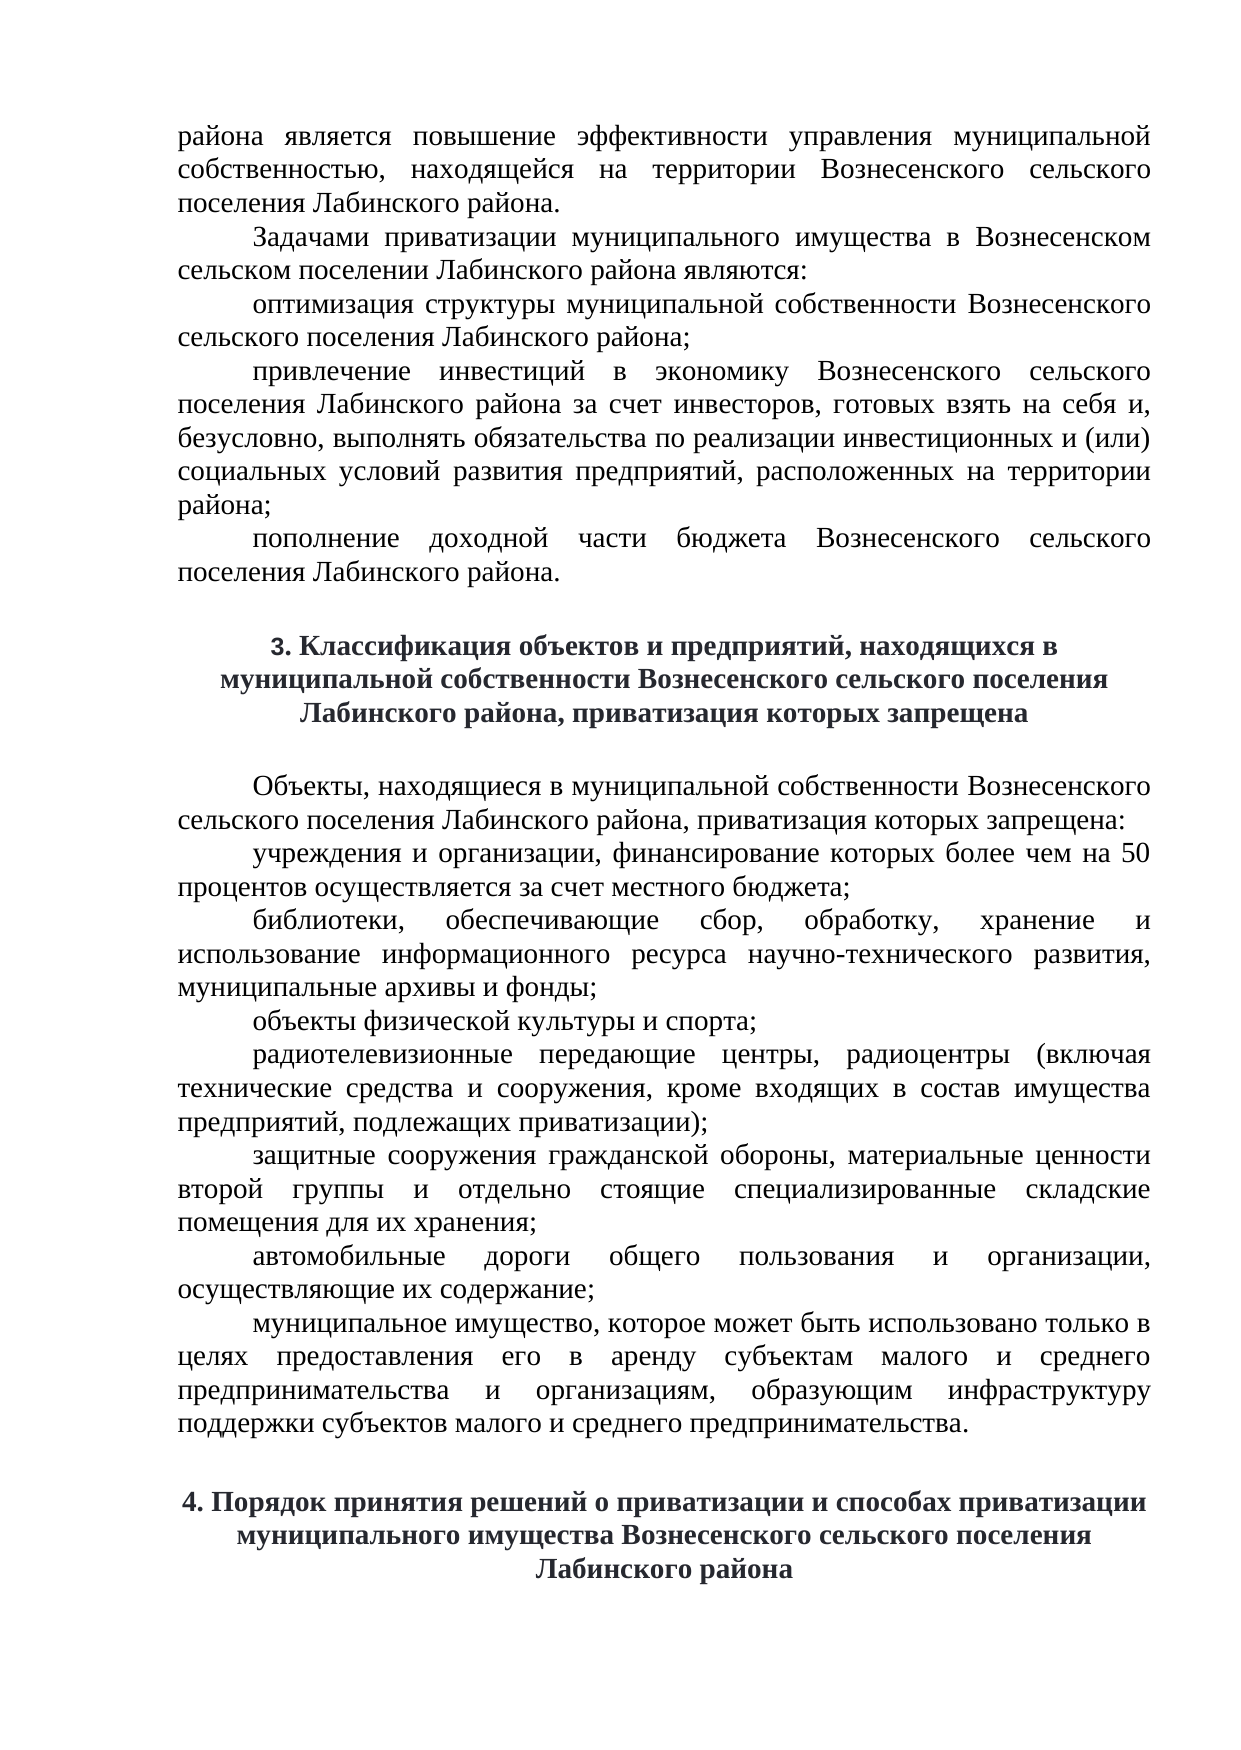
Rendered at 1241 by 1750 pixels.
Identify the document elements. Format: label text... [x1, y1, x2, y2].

text защитные сооружения гражданской обороны, материальные ценности второй группы и отдельно стоящие специализированные складские помещения для их хранения; [177, 1137, 1152, 1238]
text радиотелевизионные передающие центры, радиоцентры (включая технические средства и сооружения, кроме входящих в состав имущества предприятий, подлежащих приватизации); [177, 1037, 1152, 1137]
text автомобильные дороги общего пользования и организации, осуществляющие их содержание; [177, 1238, 1152, 1305]
subtitle 3. Классификация объектов и предприятий, находящихся в муниципальной собственности Вознесенского сельского поселения Лабинского района, приватизация которых запрещена [177, 628, 1152, 728]
text библиотеки, обеспечивающие сбор, обработку, хранение и использование информационного ресурса научно-технического развития, муниципальные архивы и фонды; [177, 902, 1152, 1003]
text объекты физической культуры и спорта; [177, 1003, 1152, 1037]
text учреждения и организации, финансирование которых более чем на 50 процентов осуществляется за счет местного бюджета; [177, 835, 1152, 902]
text муниципальное имущество, которое может быть использовано только в целях предоставления его в аренду субъектам малого и среднего предпринимательства и организациям, образующим инфраструктуру поддержки субъектов малого и среднего предпринимательства. [177, 1305, 1152, 1439]
text пополнение доходной части бюджета Вознесенского сельского поселения Лабинского района. [177, 521, 1152, 588]
text оптимизация структуры муниципальной собственности Вознесенского сельского поселения Лабинского района; [177, 286, 1152, 353]
text Задачами приватизации муниципального имущества в Вознесенском сельском поселении Лабинского района являются: [177, 219, 1152, 286]
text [177, 118, 1152, 219]
text Объекты, находящиеся в муниципальной собственности Вознесенского сельского поселения Лабинского района, приватизация которых запрещена: [177, 768, 1152, 835]
text привлечение инвестиций в экономику Вознесенского сельского поселения Лабинского района за счет инвесторов, готовых взять на себя и, безусловно, выполнять обязательства по реализации инвестиционных и (или) социальных условий развития предприятий, расположенных на территории района; [177, 353, 1152, 521]
subtitle 4. Порядок принятия решений о приватизации и способах приватизации муниципального имущества Вознесенского сельского поселения Лабинского района [177, 1484, 1152, 1584]
